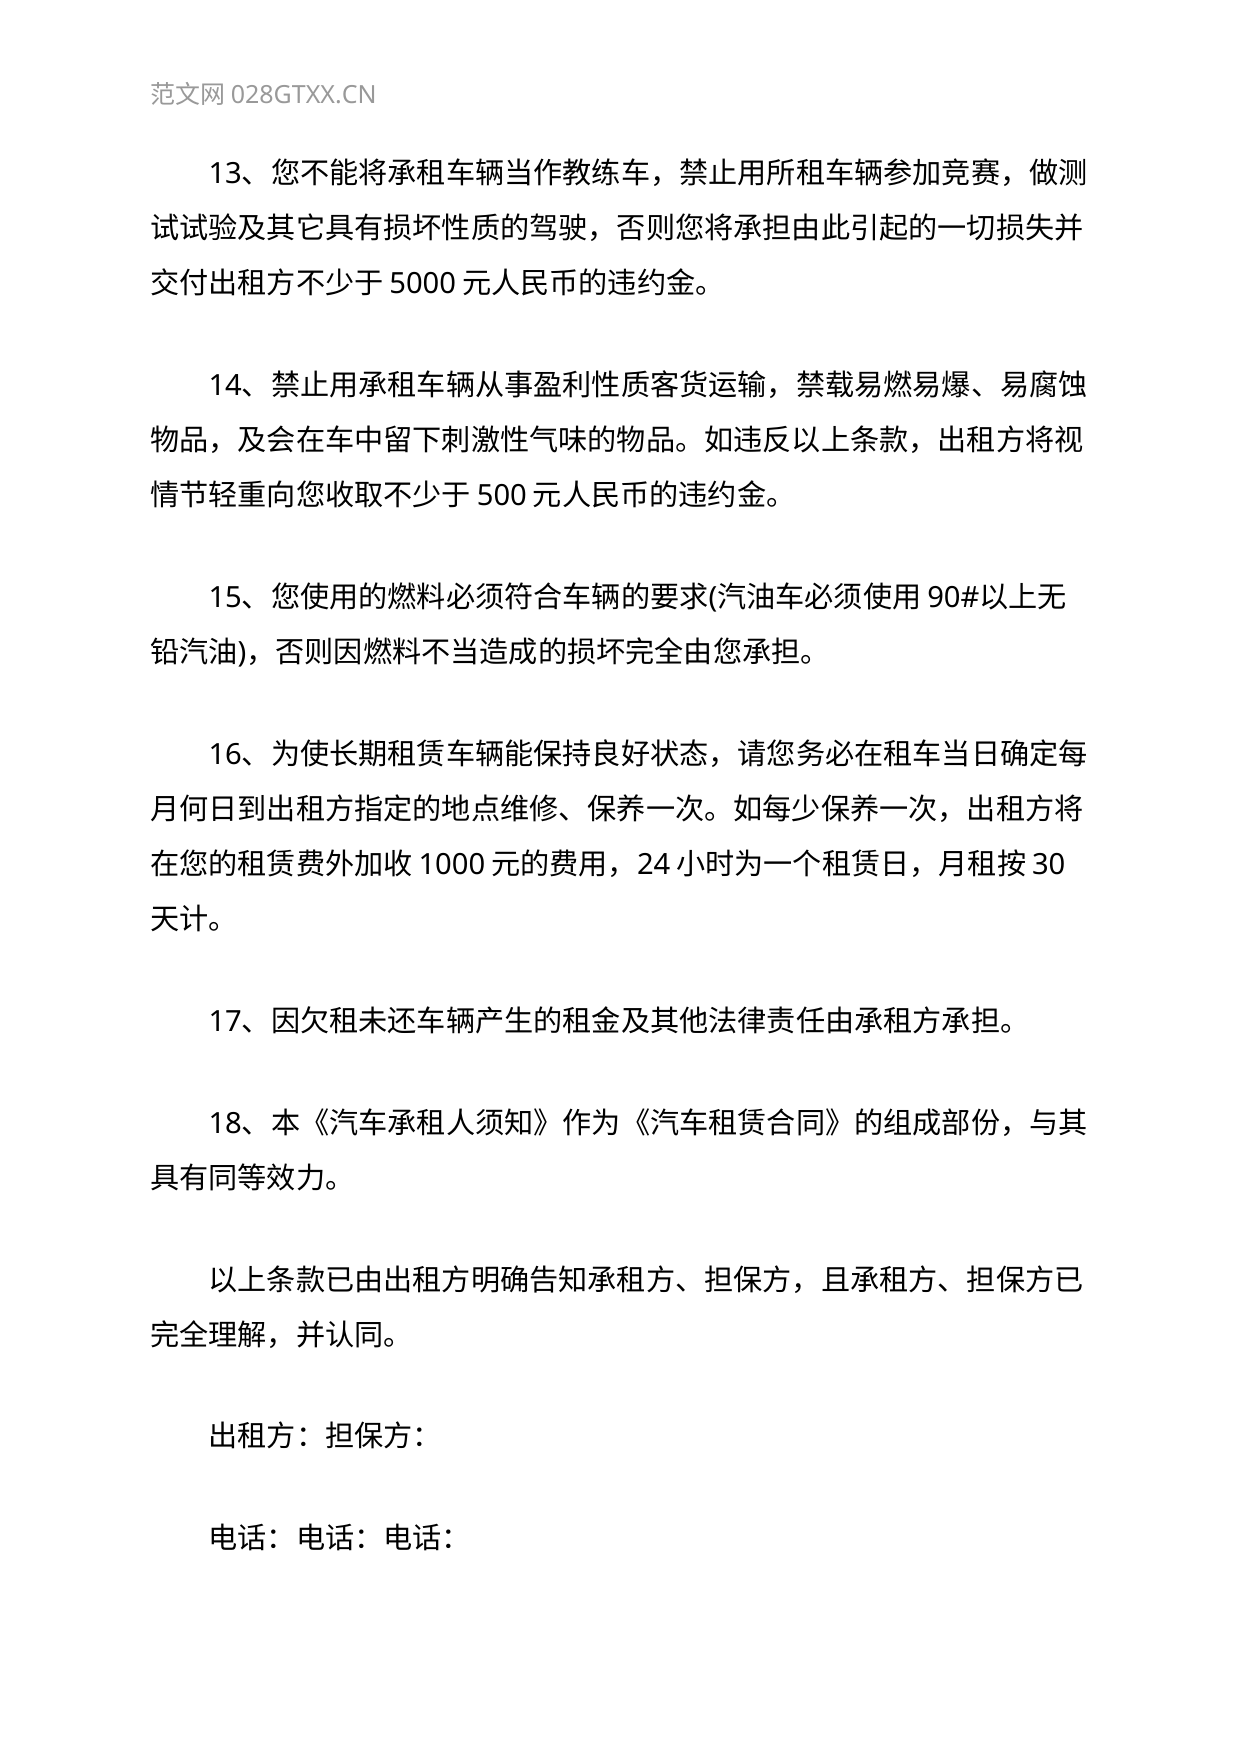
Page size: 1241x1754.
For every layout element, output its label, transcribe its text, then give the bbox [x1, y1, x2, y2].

text 15、您使用的燃料必须符合车辆的要求(汽油车必须使用90#以上无铅汽油)，否则因燃料不当造成的损坏完全由您承担。 [150, 574, 1090, 671]
text 出租方：担保方： [150, 1413, 1090, 1455]
text 16、为使长期租赁车辆能保持良好状态，请您务必在租车当日确定每月何日到出租方指定的地点维修、保养一次。如每少保养一次，出租方将在您的租赁费外加收1000元的费用，24小时为一个租赁日，月租按30天计。 [150, 731, 1090, 938]
text 17、因欠租未还车辆产生的租金及其他法律责任由承租方承担。 [150, 997, 1090, 1040]
text 电话：电话：电话： [150, 1514, 1090, 1557]
text 以上条款已由出租方明确告知承租方、担保方，且承租方、担保方已完全理解，并认同。 [150, 1256, 1090, 1353]
text 13、您不能将承租车辆当作教练车，禁止用所租车辆参加竞赛，做测试试验及其它具有损坏性质的驾驶，否则您将承担由此引起的一切损失并交付出租方不少于5000元人民币的违约金。 [150, 150, 1090, 302]
text 14、禁止用承租车辆从事盈利性质客货运输，禁载易燃易爆、易腐蚀物品，及会在车中留下刺激性气味的物品。如违反以上条款，出租方将视情节轻重向您收取不少于500元人民币的违约金。 [150, 362, 1090, 514]
text 18、本《汽车承租人须知》作为《汽车租赁合同》的组成部份，与其具有同等效力。 [150, 1099, 1090, 1197]
